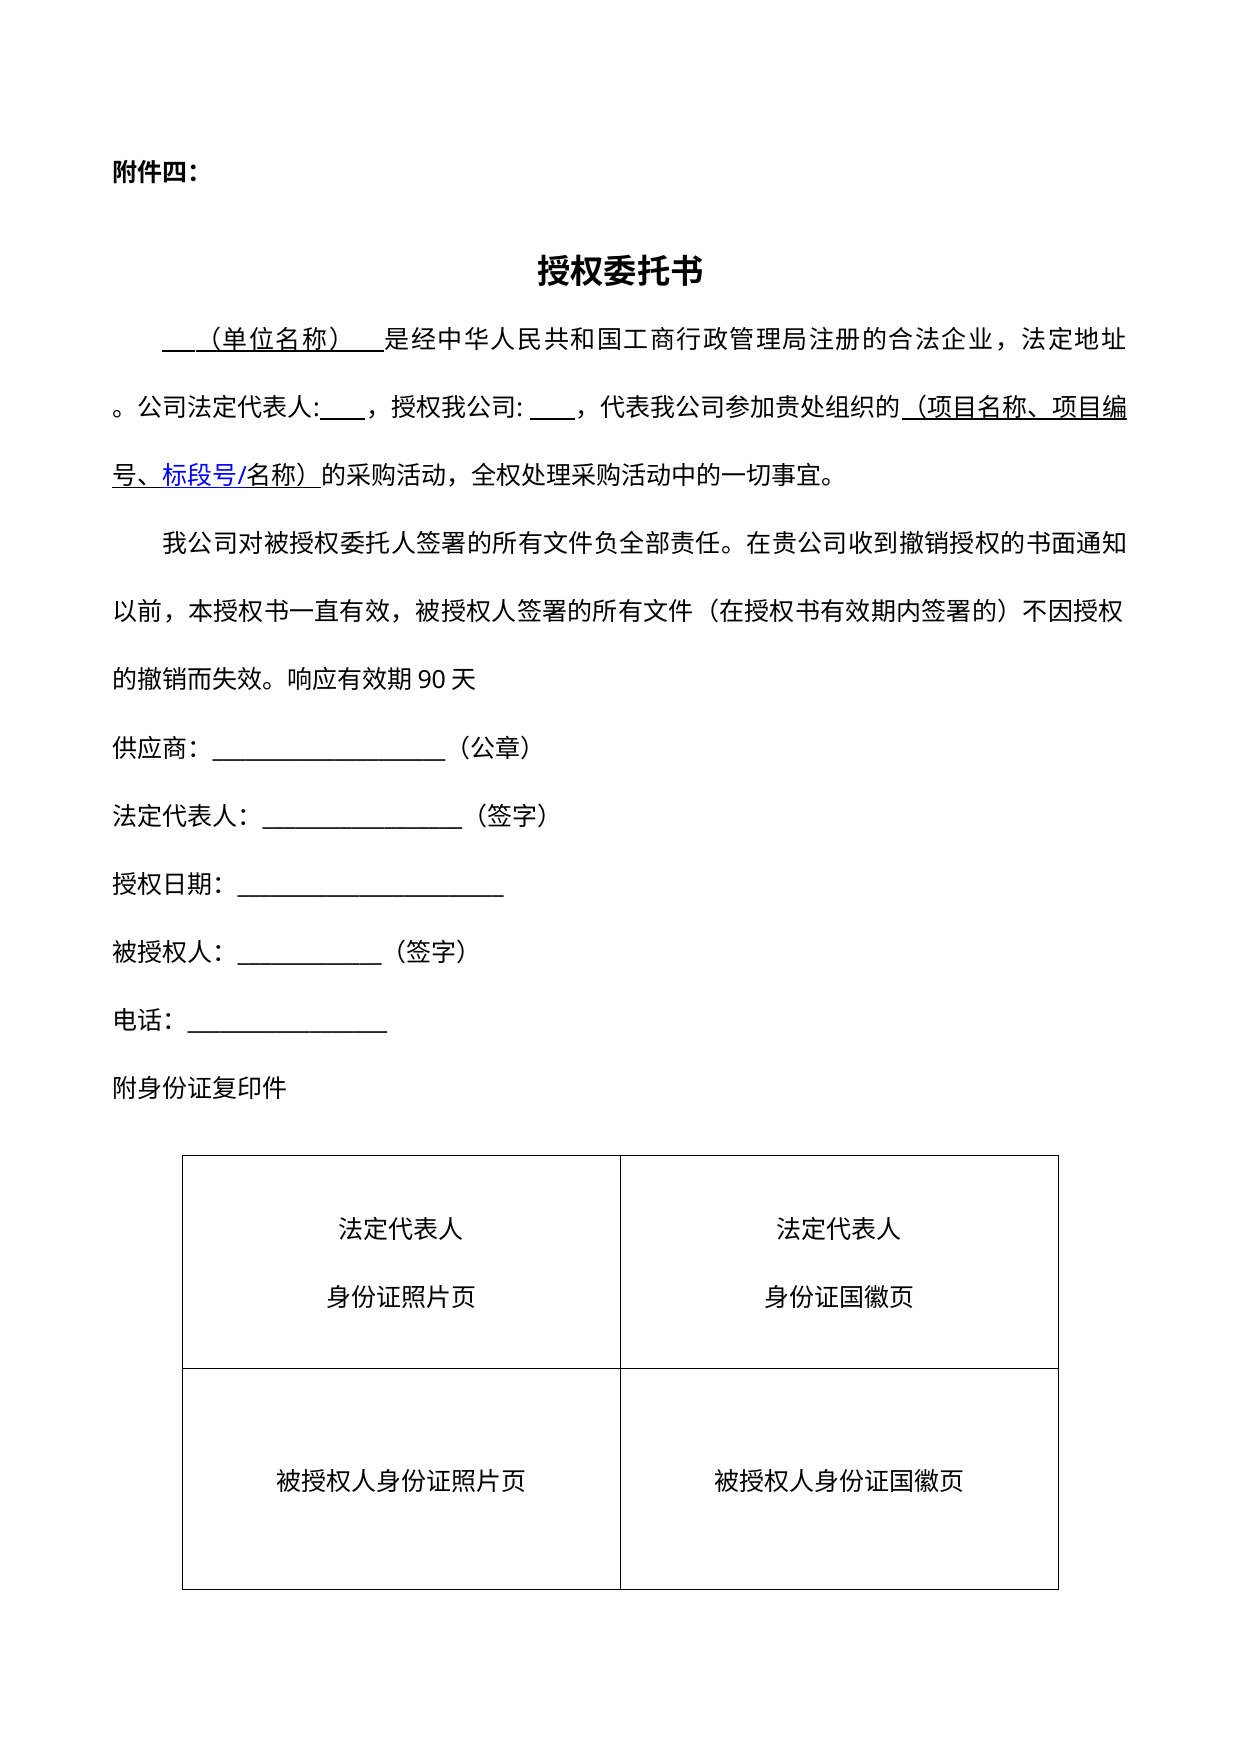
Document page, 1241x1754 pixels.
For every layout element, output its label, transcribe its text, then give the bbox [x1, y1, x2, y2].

table_cell 被授权人身份证国徽页 [621, 1369, 1058, 1589]
text 授权委托书 [112, 235, 1128, 303]
text 被授权人：_____________（签字） [112, 916, 1128, 984]
text 法定代表人：__________________（签字） [112, 780, 1128, 848]
text 授权日期：________________________ [112, 848, 1128, 916]
text 附件四： [112, 136, 1128, 204]
text 我公司对被授权委托人签署的所有文件负全部责任。在贵公司收到撤销授权的书面通知以前，本授权书一直有效，被授权人签署的所有文件（在授权书有效期内签署的）不因授权的撤销而失效。响应有效期90天 [112, 508, 1128, 712]
table_cell 被授权人身份证照片页 [183, 1369, 620, 1589]
text 电话：__________________ [112, 984, 1128, 1053]
table_header 法定代表人 身份证照片页 [183, 1156, 620, 1368]
table_header 法定代表人 身份证国徽页 [621, 1156, 1058, 1368]
text 供应商：_____________________（公章） [112, 712, 1128, 780]
text （单位名称） 是经中华人民共和国工商行政管理局注册的合法企业，法定地址 。公司法定代表人: ，授权我公司: ，代表我公司参加贵处组织的（项目名称、项目编号、标段号/名称）的采购活动，全权处理采购活动中的一切事宜。 [112, 303, 1128, 508]
text 附身份证复印件 [112, 1053, 1128, 1121]
